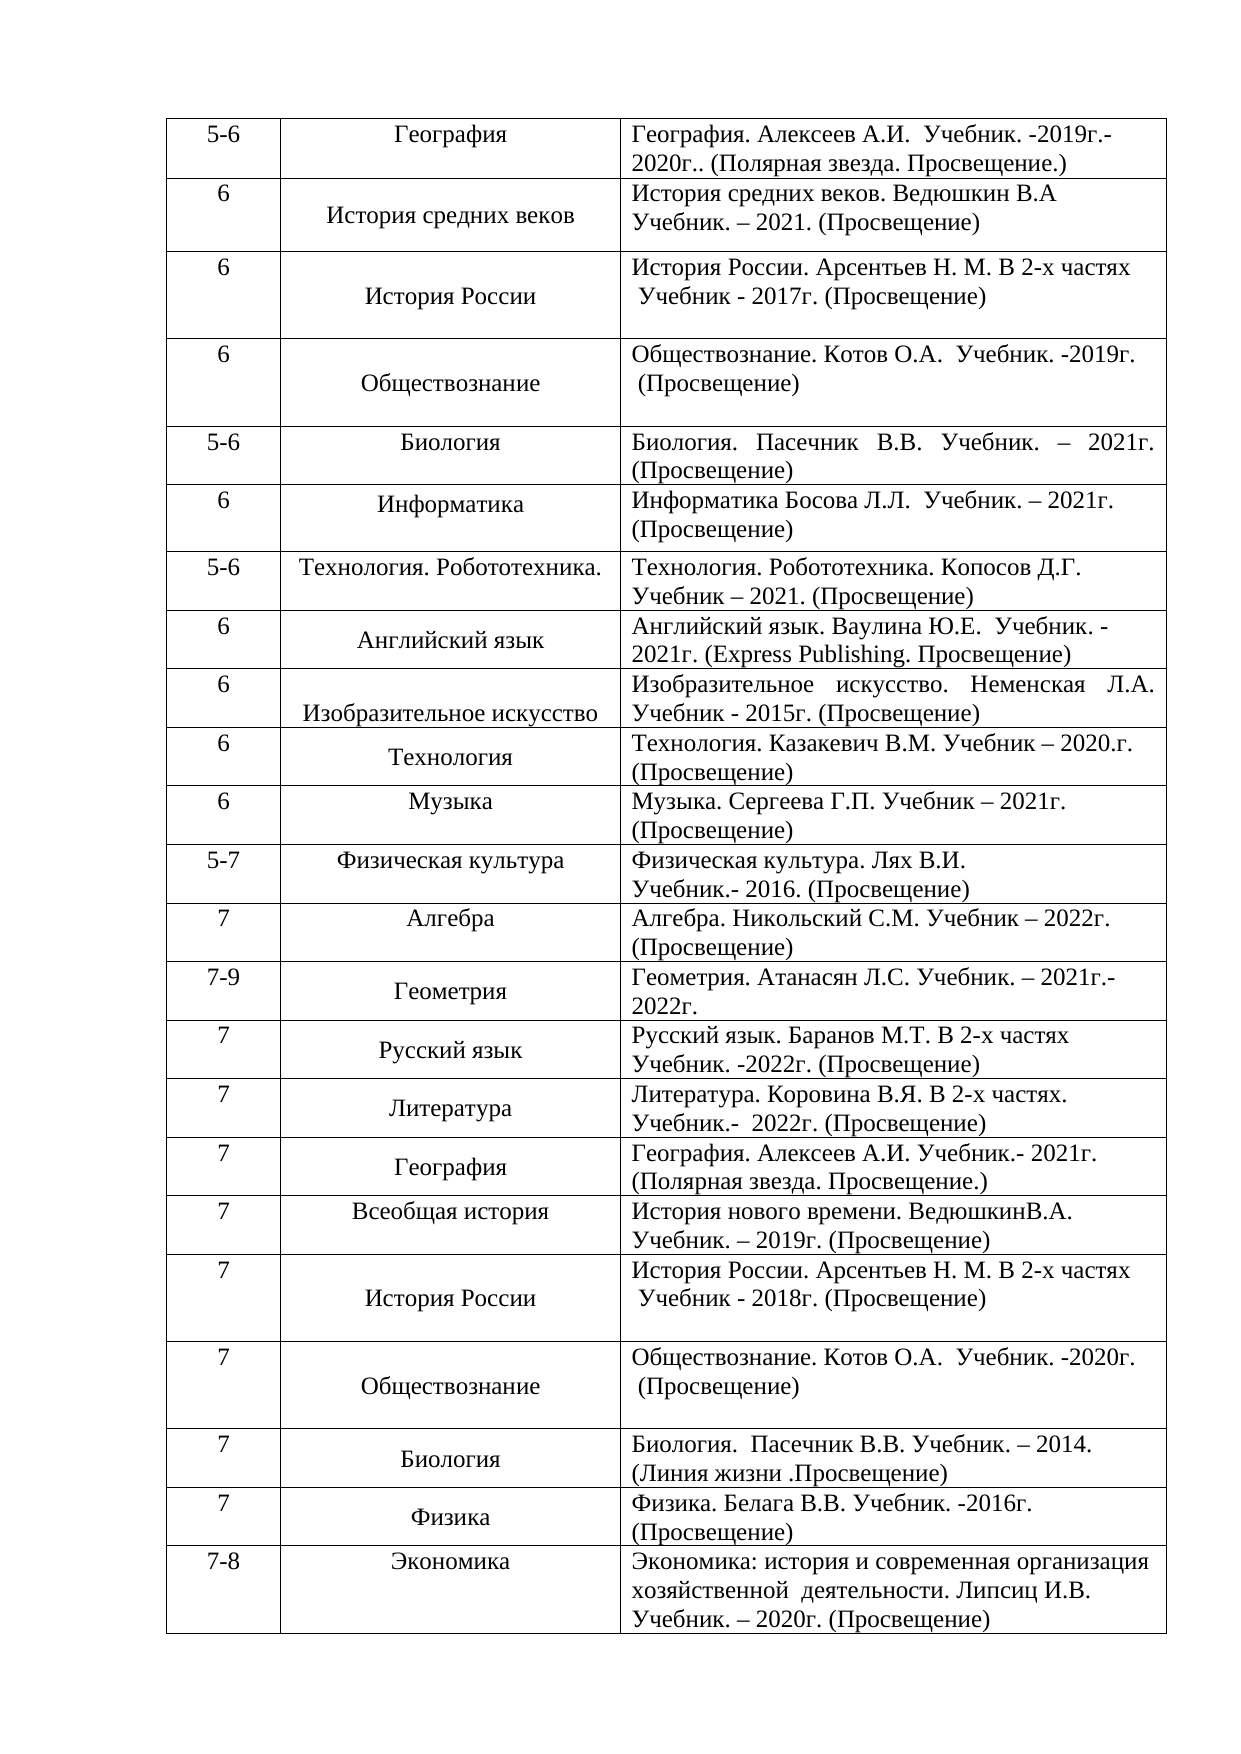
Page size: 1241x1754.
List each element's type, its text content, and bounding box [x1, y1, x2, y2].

table_cell Физика. Белага В.В. Учебник. -2016г. (Просвещение) [621, 1488, 1166, 1545]
table_cell 5-6 [167, 552, 280, 610]
table_cell Биология. Пасечник В.В. Учебник. – 2021г. (Просвещение) [621, 427, 1166, 484]
table_cell 5-6 [167, 119, 280, 177]
table_cell Физическая культура [281, 845, 620, 902]
table_cell Русский язык [281, 1021, 620, 1078]
table_cell Алгебра. Никольский С.М. Учебник – 2022г. (Просвещение) [621, 904, 1166, 961]
table_cell 7 [167, 904, 280, 961]
table_cell Обществознание [281, 1342, 620, 1428]
table_cell 7 [167, 1196, 280, 1254]
table_cell Алгебра [281, 904, 620, 961]
table_cell Физическая культура. Лях В.И. Учебник.- 2016. (Просвещение) [621, 845, 1166, 902]
table_cell История России. Арсентьев Н. М. В 2-х частях Учебник - 2017г. (Просвещение) [621, 252, 1166, 338]
table_cell Геометрия [281, 962, 620, 1019]
table_cell 7-9 [167, 962, 280, 1019]
table_cell Литература. Коровина В.Я. В 2-х частях. Учебник.- 2022г. (Просвещение) [621, 1079, 1166, 1137]
table_cell Литература [281, 1079, 620, 1137]
table_cell Изобразительное искусство [281, 669, 620, 727]
table_cell Обществознание. Котов О.А. Учебник. -2020г. (Просвещение) [621, 1342, 1166, 1428]
table_cell Физика [281, 1488, 620, 1545]
table_cell Обществознание. Котов О.А. Учебник. -2019г. (Просвещение) [621, 339, 1166, 426]
table_cell 7 [167, 1255, 280, 1341]
table_cell Русский язык. Баранов М.Т. В 2-х частях Учебник. -2022г. (Просвещение) [621, 1021, 1166, 1078]
table_cell Обществознание [281, 339, 620, 426]
table_cell История средних веков. Ведюшкин В.А Учебник. – 2021. (Просвещение) [621, 179, 1166, 251]
table_cell География. Алексеев А.И. Учебник. -2019г.-2020г.. (Полярная звезда. Просвещение.) [621, 119, 1166, 177]
table_cell Музыка [281, 786, 620, 844]
table_cell История России [281, 1255, 620, 1341]
table_cell История России [281, 252, 620, 338]
table_cell 6 [167, 669, 280, 727]
table_cell Изобразительное искусство. Неменская Л.А. Учебник - 2015г. (Просвещение) [621, 669, 1166, 727]
table_cell История средних веков [281, 179, 620, 251]
table_cell 6 [167, 728, 280, 785]
table_cell Геометрия. Атанасян Л.С. Учебник. – 2021г.-2022г. [621, 962, 1166, 1019]
table_cell 7 [167, 1021, 280, 1078]
table_cell 6 [167, 611, 280, 668]
table_cell Биология [281, 427, 620, 484]
table_cell 7 [167, 1138, 280, 1195]
table_cell Всеобщая история [281, 1196, 620, 1254]
table_cell 7 [167, 1429, 280, 1487]
table_cell 6 [167, 252, 280, 338]
table_cell Биология. Пасечник В.В. Учебник. – 2014. (Линия жизни .Просвещение) [621, 1429, 1166, 1487]
table_cell Экономика: история и современная организация хозяйственной деятельности. Липсиц И.В. Учебник. – 2020г. (Просвещение) [621, 1546, 1166, 1633]
table_cell 7-8 [167, 1546, 280, 1633]
table_cell 7 [167, 1342, 280, 1428]
table_cell История России. Арсентьев Н. М. В 2-х частях Учебник - 2018г. (Просвещение) [621, 1255, 1166, 1341]
table_cell 7 [167, 1079, 280, 1137]
table_cell География [281, 1138, 620, 1195]
table_cell Биология [281, 1429, 620, 1487]
table_cell 5-6 [167, 427, 280, 484]
table_cell Технология [281, 728, 620, 785]
table_cell Информатика Босова Л.Л. Учебник. – 2021г. (Просвещение) [621, 485, 1166, 551]
table_cell Информатика [281, 485, 620, 551]
table_cell Технология. Робототехника. [281, 552, 620, 610]
table_cell География. Алексеев А.И. Учебник.- 2021г. (Полярная звезда. Просвещение.) [621, 1138, 1166, 1195]
table_cell Музыка. Сергеева Г.П. Учебник – 2021г. (Просвещение) [621, 786, 1166, 844]
table_cell География [281, 119, 620, 177]
table_cell 5-7 [167, 845, 280, 902]
table_cell 7 [167, 1488, 280, 1545]
table_cell 6 [167, 786, 280, 844]
table_cell История нового времени. ВедюшкинВ.А. Учебник. – 2019г. (Просвещение) [621, 1196, 1166, 1254]
table_cell Экономика [281, 1546, 620, 1633]
table_cell Технология. Казакевич В.М. Учебник – 2020.г. (Просвещение) [621, 728, 1166, 785]
table_cell 6 [167, 179, 280, 251]
table_cell Английский язык [281, 611, 620, 668]
table_cell 6 [167, 485, 280, 551]
table_cell 6 [167, 339, 280, 426]
table_cell Технология. Робототехника. Копосов Д.Г. Учебник – 2021. (Просвещение) [621, 552, 1166, 610]
table_cell Английский язык. Ваулина Ю.Е. Учебник. -2021г. (Express Publishing. Просвещение) [621, 611, 1166, 668]
